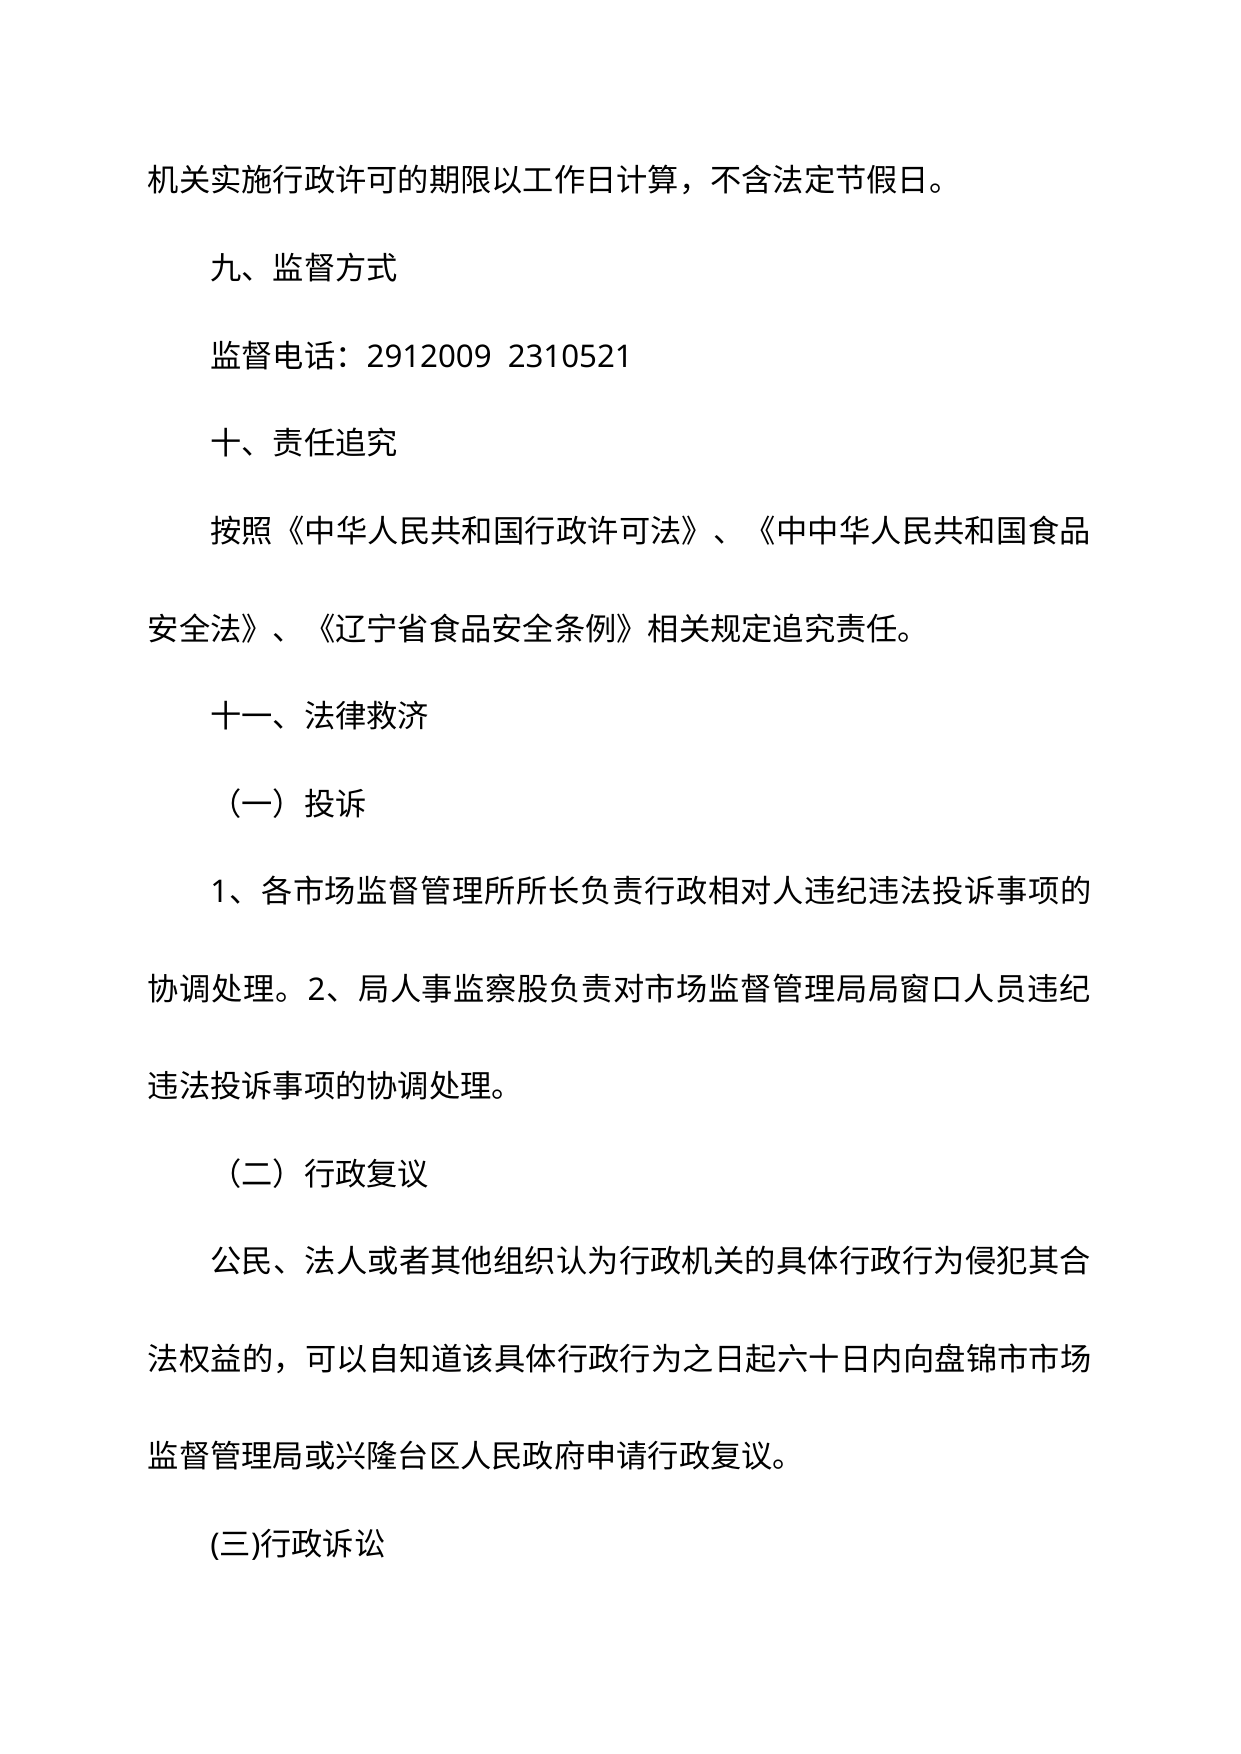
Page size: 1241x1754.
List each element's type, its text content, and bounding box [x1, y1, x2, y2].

text (三)行政诉讼 [148, 1509, 1092, 1574]
text 1、各市场监督管理所所长负责行政相对人违纪违法投诉事项的协调处理。2、局人事监察股负责对市场监督管理局局窗口人员违纪违法投诉事项的协调处理。 [148, 857, 1092, 1117]
text 公民、法人或者其他组织认为行政机关的具体行政行为侵犯其合法权益的，可以自知道该具体行政行为之日起六十日内向盘锦市市场监督管理局或兴隆台区人民政府申请行政复议。 [148, 1227, 1092, 1487]
text 按照《中华人民共和国行政许可法》、《中中华人民共和国食品安全法》、《辽宁省食品安全条例》相关规定追究责任。 [148, 496, 1092, 659]
text 九、监督方式 [148, 233, 1092, 298]
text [148, 146, 1092, 211]
text （二）行政复议 [148, 1139, 1092, 1204]
text 十、责任追究 [148, 409, 1092, 474]
text （一）投诉 [148, 769, 1092, 834]
text 监督电话：2912009 2310521 [148, 321, 1092, 386]
text 十一、法律救济 [148, 681, 1092, 746]
